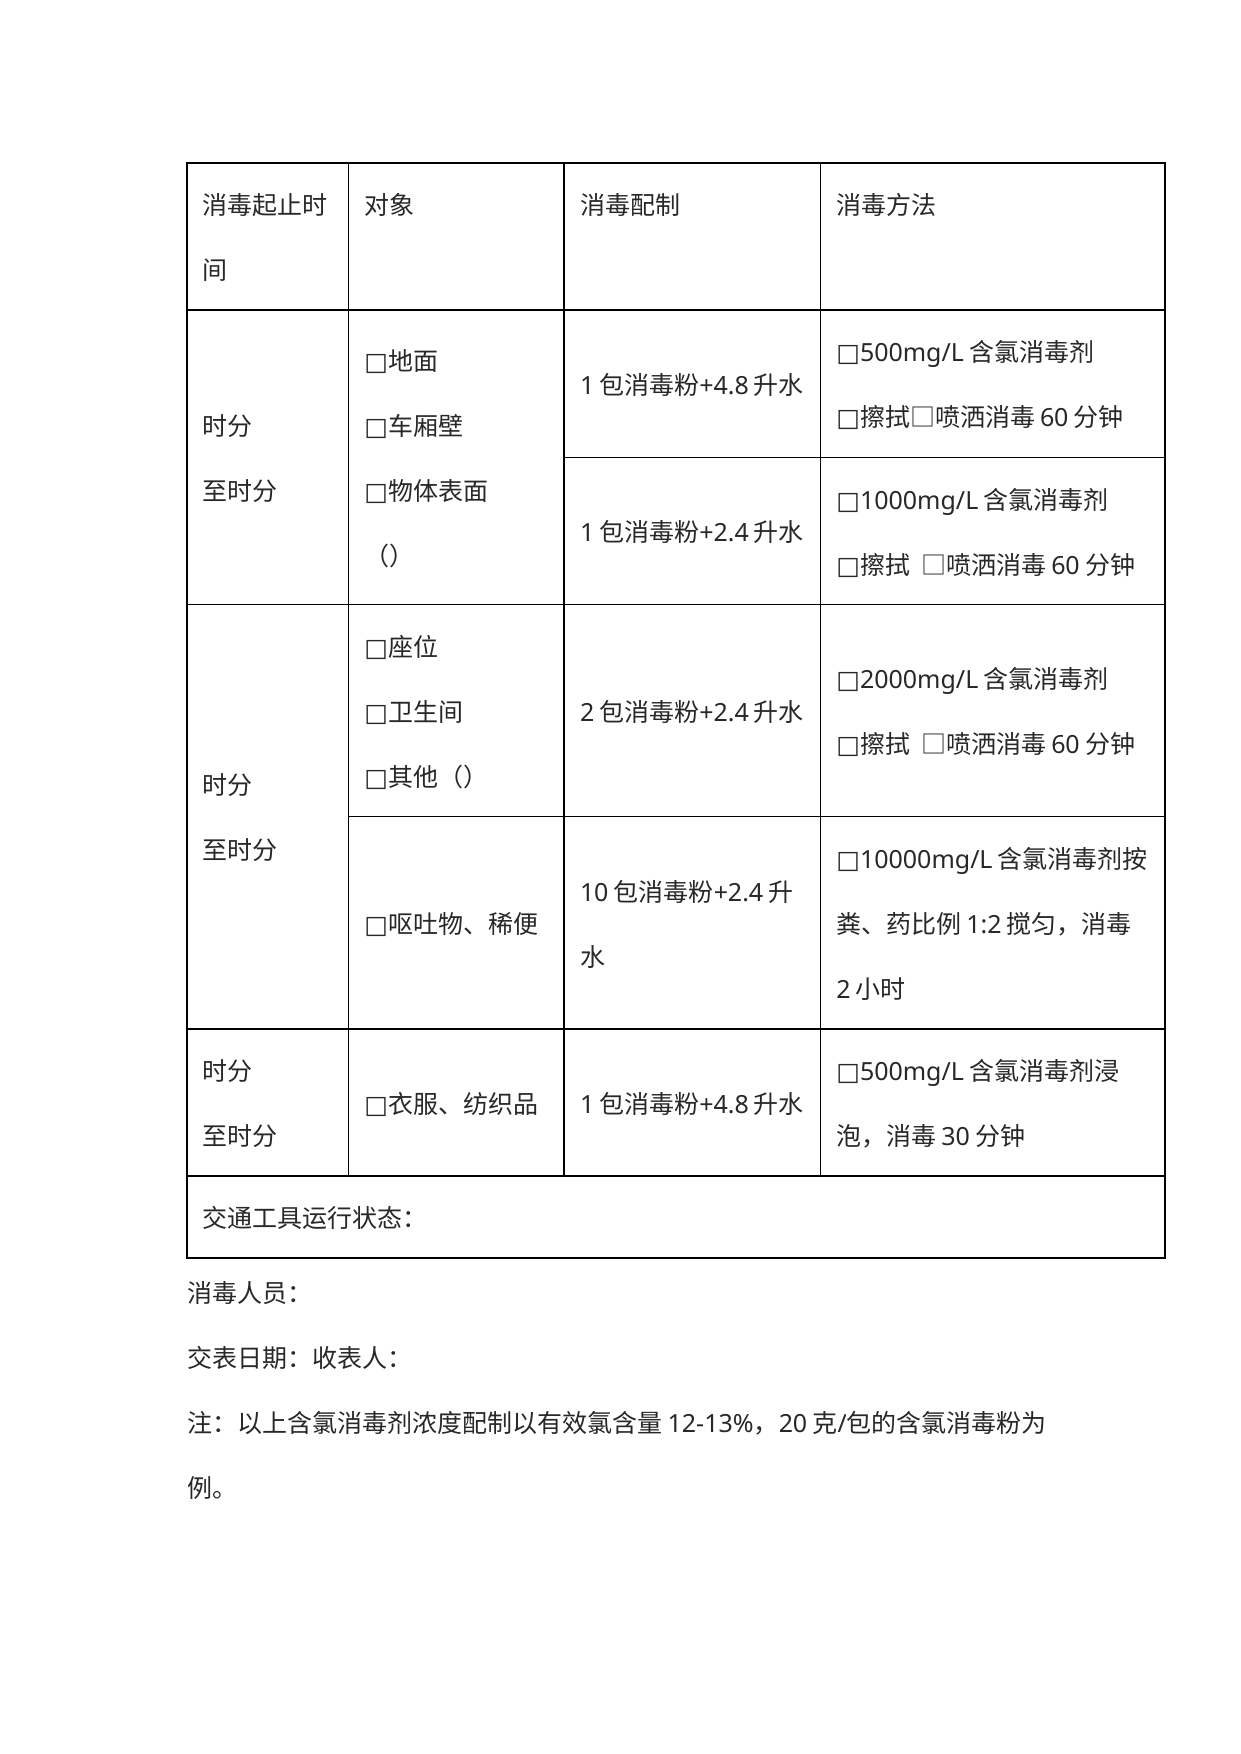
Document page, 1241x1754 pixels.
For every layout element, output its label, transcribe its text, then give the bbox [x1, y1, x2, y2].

table_cell 1包消毒粉+4.8升水 [565, 1030, 820, 1175]
table_cell □2000mg/L含氯消毒剂 □擦拭 □喷洒消毒60分钟 [821, 605, 1164, 816]
table_cell □500mg/L含氯消毒剂 □擦拭□喷洒消毒60分钟 [821, 311, 1164, 456]
table_cell □衣服、纺织品 [349, 1030, 563, 1175]
table_cell 1包消毒粉+4.8升水 [565, 311, 820, 456]
text 注：以上含氯消毒剂浓度配制以有效氯含量12-13%，20克/包的含氯消毒粉为例。 [187, 1389, 1053, 1519]
table_cell 时分 至时分 [188, 605, 348, 1028]
table_cell □500mg/L含氯消毒剂浸泡，消毒30分钟 [821, 1030, 1164, 1175]
table_cell □座位 □卫生间 □其他（） [349, 605, 563, 816]
text 消毒人员： [187, 1259, 1053, 1324]
table_cell 2包消毒粉+2.4升水 [565, 605, 820, 816]
table_cell □10000mg/L含氯消毒剂按粪、药比例1:2搅匀，消毒2小时 [821, 817, 1164, 1028]
text 交表日期：收表人： [187, 1324, 1053, 1389]
table_header 对象 [349, 164, 563, 309]
table_cell □呕吐物、稀便 [349, 817, 563, 1028]
table_cell 1包消毒粉+2.4升水 [565, 458, 820, 603]
table_cell 10包消毒粉+2.4升水 [565, 817, 820, 1028]
table_header 消毒配制 [565, 164, 820, 309]
table_cell 交通工具运行状态： [188, 1177, 1164, 1257]
table_cell □1000mg/L含氯消毒剂 □擦拭 □喷洒消毒60分钟 [821, 458, 1164, 603]
table_cell 时分 至时分 [188, 311, 348, 603]
table_header 消毒起止时间 [188, 164, 348, 309]
table_cell □地面 □车厢壁 □物体表面 （） [349, 311, 563, 603]
table_cell 时分 至时分 [188, 1030, 348, 1175]
table_header 消毒方法 [821, 164, 1164, 309]
